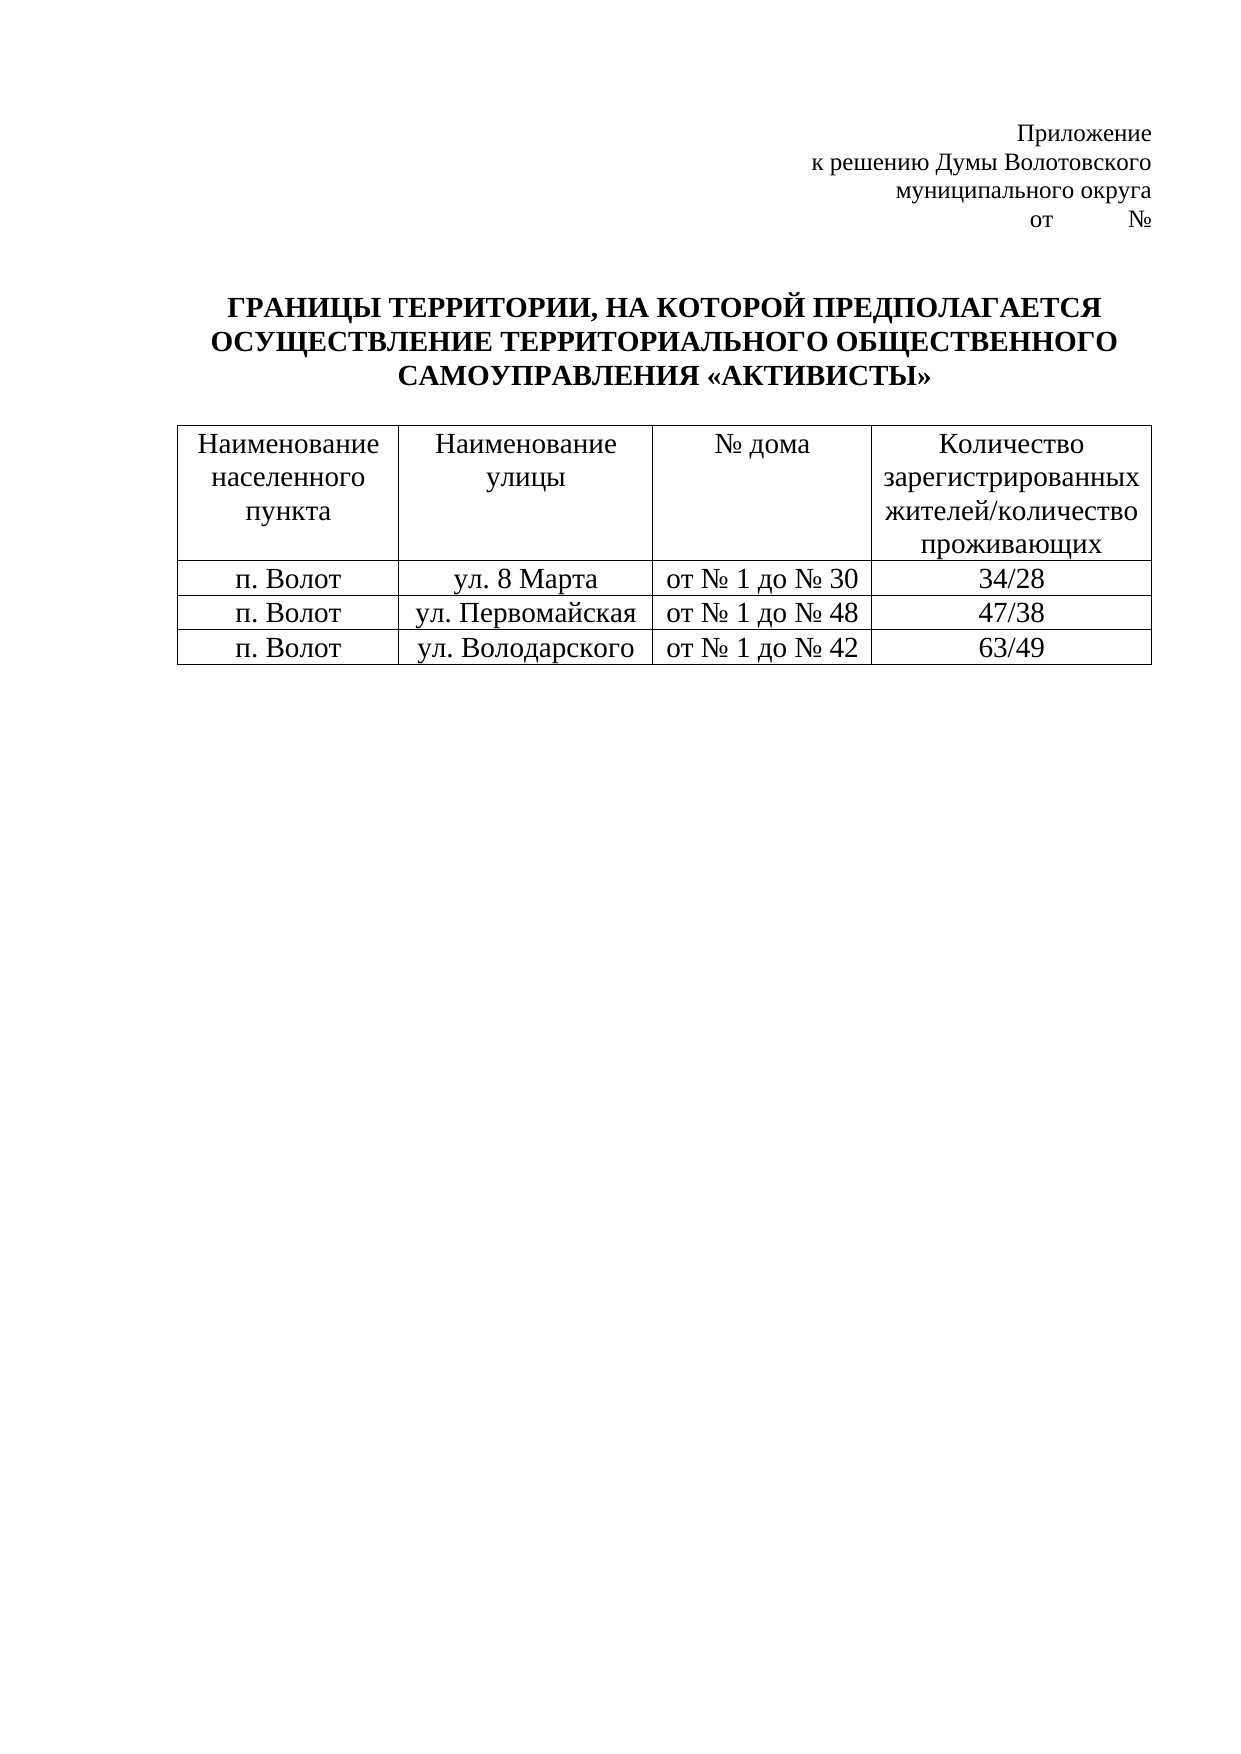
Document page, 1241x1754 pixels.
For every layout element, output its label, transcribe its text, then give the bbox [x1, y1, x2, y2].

text ГРАНИЦЫ ТЕРРИТОРИИ, НА КОТОРОЙ ПРЕДПОЛАГАЕТСЯ ОСУЩЕСТВЛЕНИЕ ТЕРРИТОРИАЛЬНОГО ОБЩЕСТВЕННОГО САМОУПРАВЛЕНИЯ «АКТИВИСТЫ» [177, 291, 1152, 391]
table_header Наименование улицы [399, 426, 652, 560]
table_cell 34/28 [872, 561, 1151, 594]
table_cell ул. Володарского [399, 630, 652, 664]
table_cell ул. Первомайская [399, 596, 652, 629]
table_cell п. Волот [178, 561, 398, 594]
table_cell от № 1 до № 30 [653, 561, 871, 594]
table_cell п. Волот [178, 596, 398, 629]
table_cell 47/38 [872, 596, 1151, 629]
table_header № дома [653, 426, 871, 560]
table_cell от № 1 до № 48 [653, 596, 871, 629]
table_cell 63/49 [872, 630, 1151, 664]
table_header Наименование населенного пункта [178, 426, 398, 560]
table_cell от № 1 до № 42 [653, 630, 871, 664]
text муниципального округа [177, 176, 1152, 204]
text Приложение [177, 118, 1152, 147]
table_cell п. Волот [178, 630, 398, 664]
table_header Количество зарегистрированных жителей/количество проживающих [872, 426, 1151, 560]
text к решению Думы Волотовского [177, 147, 1152, 176]
text от № [177, 204, 1152, 233]
table_cell ул. 8 Марта [399, 561, 652, 594]
